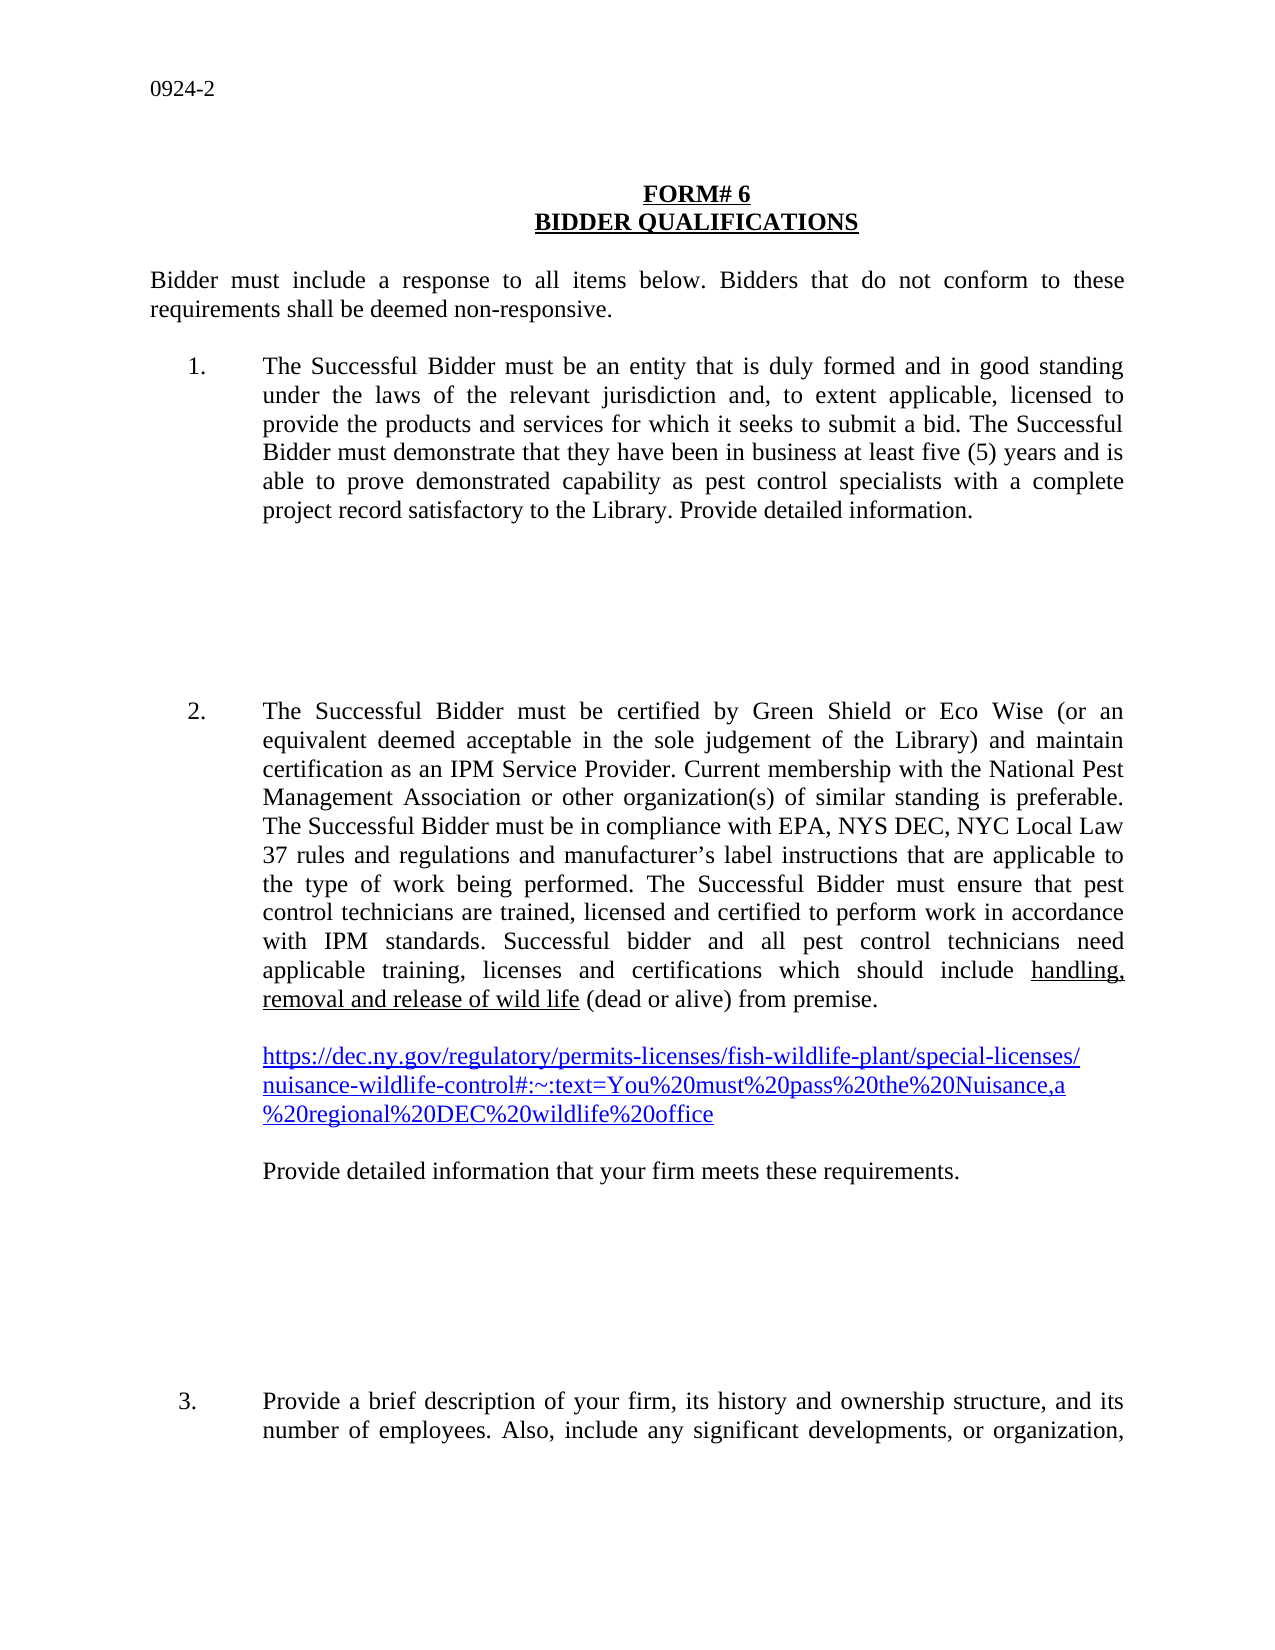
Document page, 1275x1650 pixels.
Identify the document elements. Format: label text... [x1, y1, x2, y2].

list BIDDER QUALIFICATIONS [268, 207, 1125, 236]
list FORM# 6 [268, 179, 1125, 207]
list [178, 1386, 1125, 1444]
list The Successful Bidder must be an entity that is duly formed and in good standing under the laws of the relevant jurisdiction and, to extent applicable, licensed to provide the products and services for which it seeks to submit a bid. The Successful Bidder must demonstrate that they have been in business at least five (5) years and is able to prove demonstrated capability as pest control specialists with a complete project record satisfactory to the Library. Provide detailed information. [187, 351, 1125, 524]
text Bidder must include a response to all items below. Bidders that do not conform to these requirements shall be deemed non-responsive. [150, 265, 1125, 322]
list The Successful Bidder must be certified by Green Shield or Eco Wise (or an equivalent deemed acceptable in the sole judgement of the Library) and maintain certification as an IPM Service Provider. Current membership with the National Pest Management Association or other organization(s) of similar standing is preferable. The Successful Bidder must be in compliance with EPA, NYS DEC, NYC Local Law 37 rules and regulations and manufacturer’s label instructions that are applicable to the type of work being performed. The Successful Bidder must ensure that pest control technicians are trained, licensed and certified to perform work in accordance with IPM standards. Successful bidder and all pest control technicians need applicable training, licenses and certifications which should include handling, removal and release of wild life (dead or alive) from premise. [187, 696, 1125, 1012]
text https://dec.ny.gov/regulatory/permits-licenses/fish-wildlife-plant/special-licenses/nuisance-wildlife-control#:~:text=You%20must%20pass%20the%20Nuisance,a%20regional%20DEC%20wildlife%20office [262, 1041, 1125, 1127]
text Provide detailed information that your firm meets these requirements. [262, 1156, 1125, 1185]
